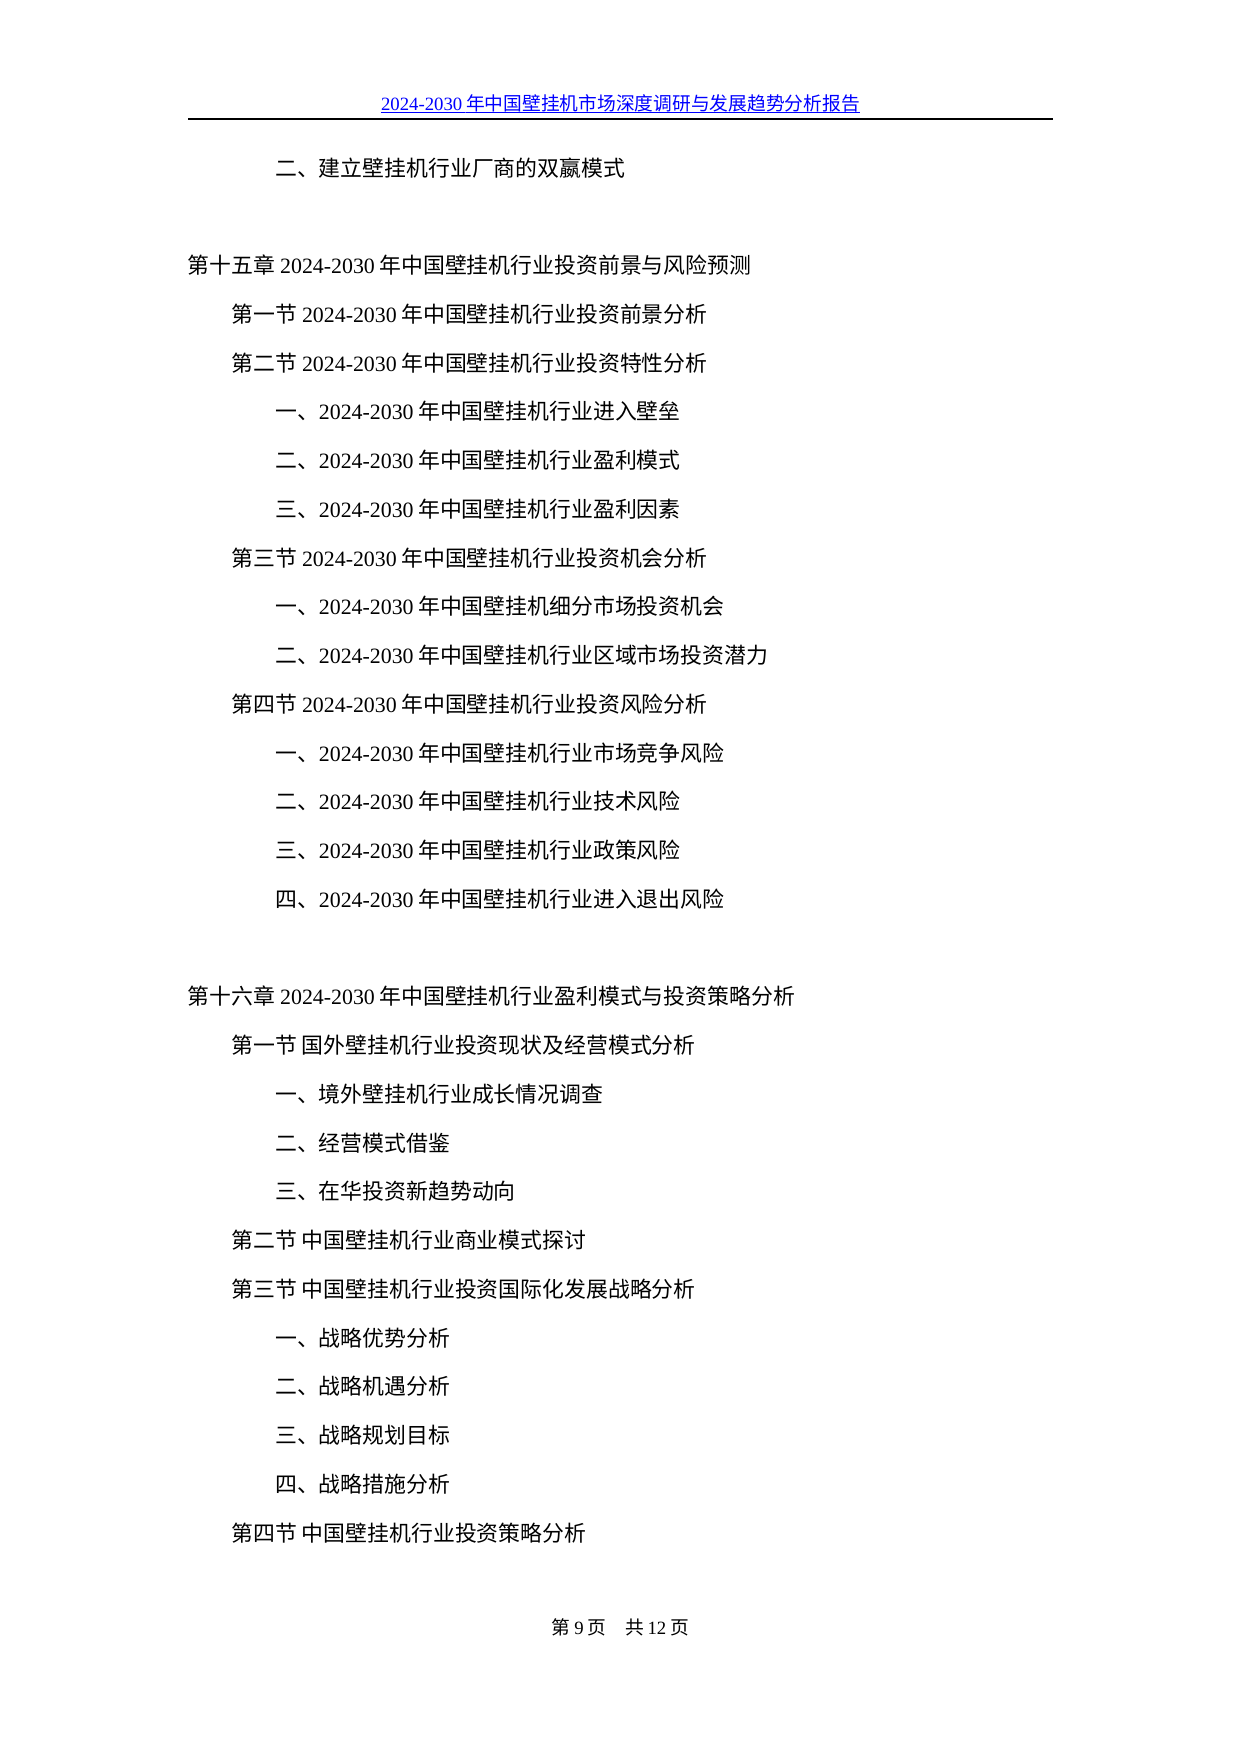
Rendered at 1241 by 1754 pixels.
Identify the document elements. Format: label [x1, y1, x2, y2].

text [187, 150, 1053, 1548]
